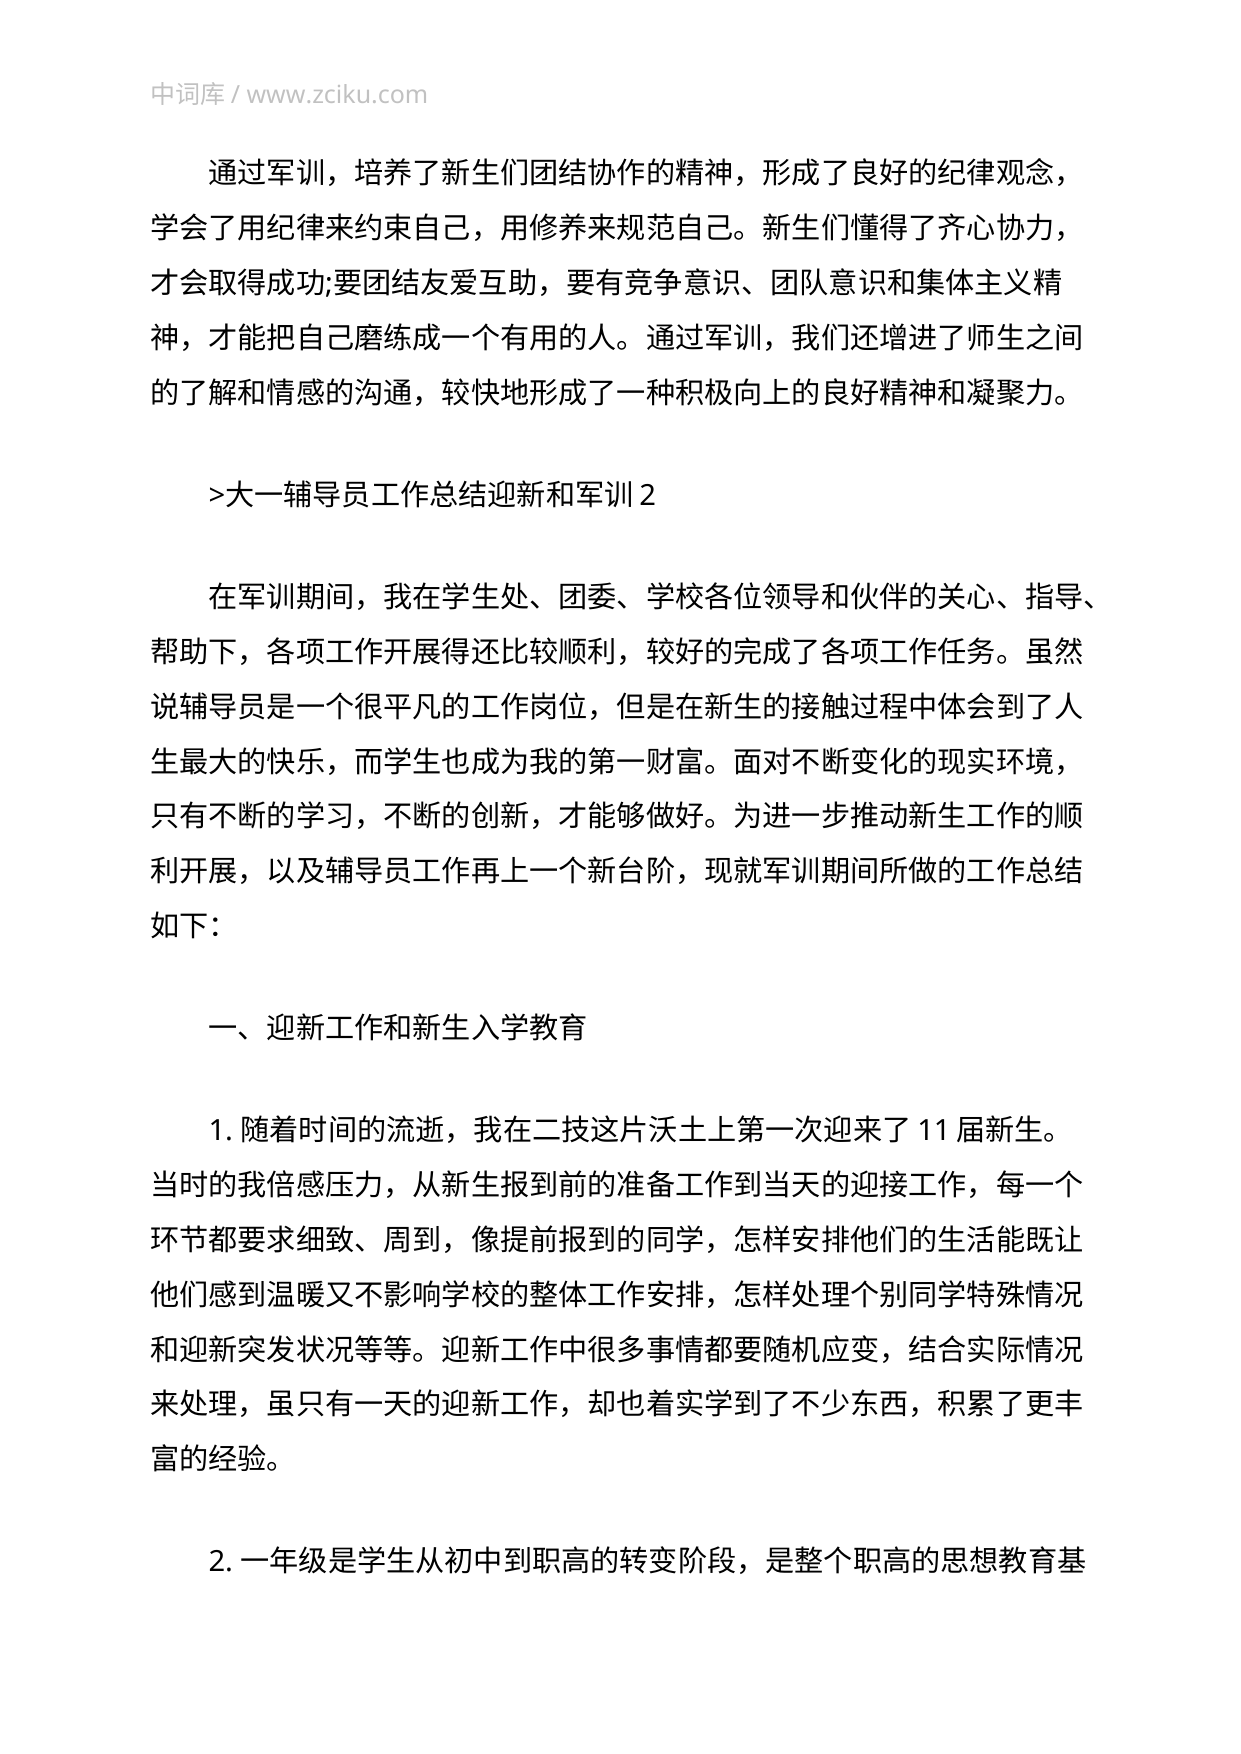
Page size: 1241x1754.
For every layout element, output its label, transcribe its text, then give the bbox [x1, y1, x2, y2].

text >大一辅导员工作总结迎新和军训2 [150, 471, 1090, 514]
text 在军训期间，我在学生处、团委、学校各位领导和伙伴的关心、指导、帮助下，各项工作开展得还比较顺利，较好的完成了各项工作任务。虽然说辅导员是一个很平凡的工作岗位，但是在新生的接触过程中体会到了人生最大的快乐，而学生也成为我的第一财富。面对不断变化的现实环境，只有不断的学习，不断的创新，才能够做好。为进一步推动新生工作的顺利开展，以及辅导员工作再上一个新台阶，现就军训期间所做的工作总结如下： [150, 573, 1090, 945]
text 1. 随着时间的流逝，我在二技这片沃土上第一次迎来了11届新生。当时的我倍感压力，从新生报到前的准备工作到当天的迎接工作，每一个环节都要求细致、周到，像提前报到的同学，怎样安排他们的生活能既让他们感到温暖又不影响学校的整体工作安排，怎样处理个别同学特殊情况和迎新突发状况等等。迎新工作中很多事情都要随机应变，结合实际情况来处理，虽只有一天的迎新工作，却也着实学到了不少东西，积累了更丰富的经验。 [150, 1106, 1090, 1478]
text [150, 1538, 1090, 1580]
text 通过军训，培养了新生们团结协作的精神，形成了良好的纪律观念，学会了用纪律来约束自己，用修养来规范自己。新生们懂得了齐心协力，才会取得成功;要团结友爱互助，要有竞争意识、团队意识和集体主义精神，才能把自己磨练成一个有用的人。通过军训，我们还增进了师生之间的了解和情感的沟通，较快地形成了一种积极向上的良好精神和凝聚力。 [150, 150, 1090, 412]
text 一、迎新工作和新生入学教育 [150, 1004, 1090, 1047]
